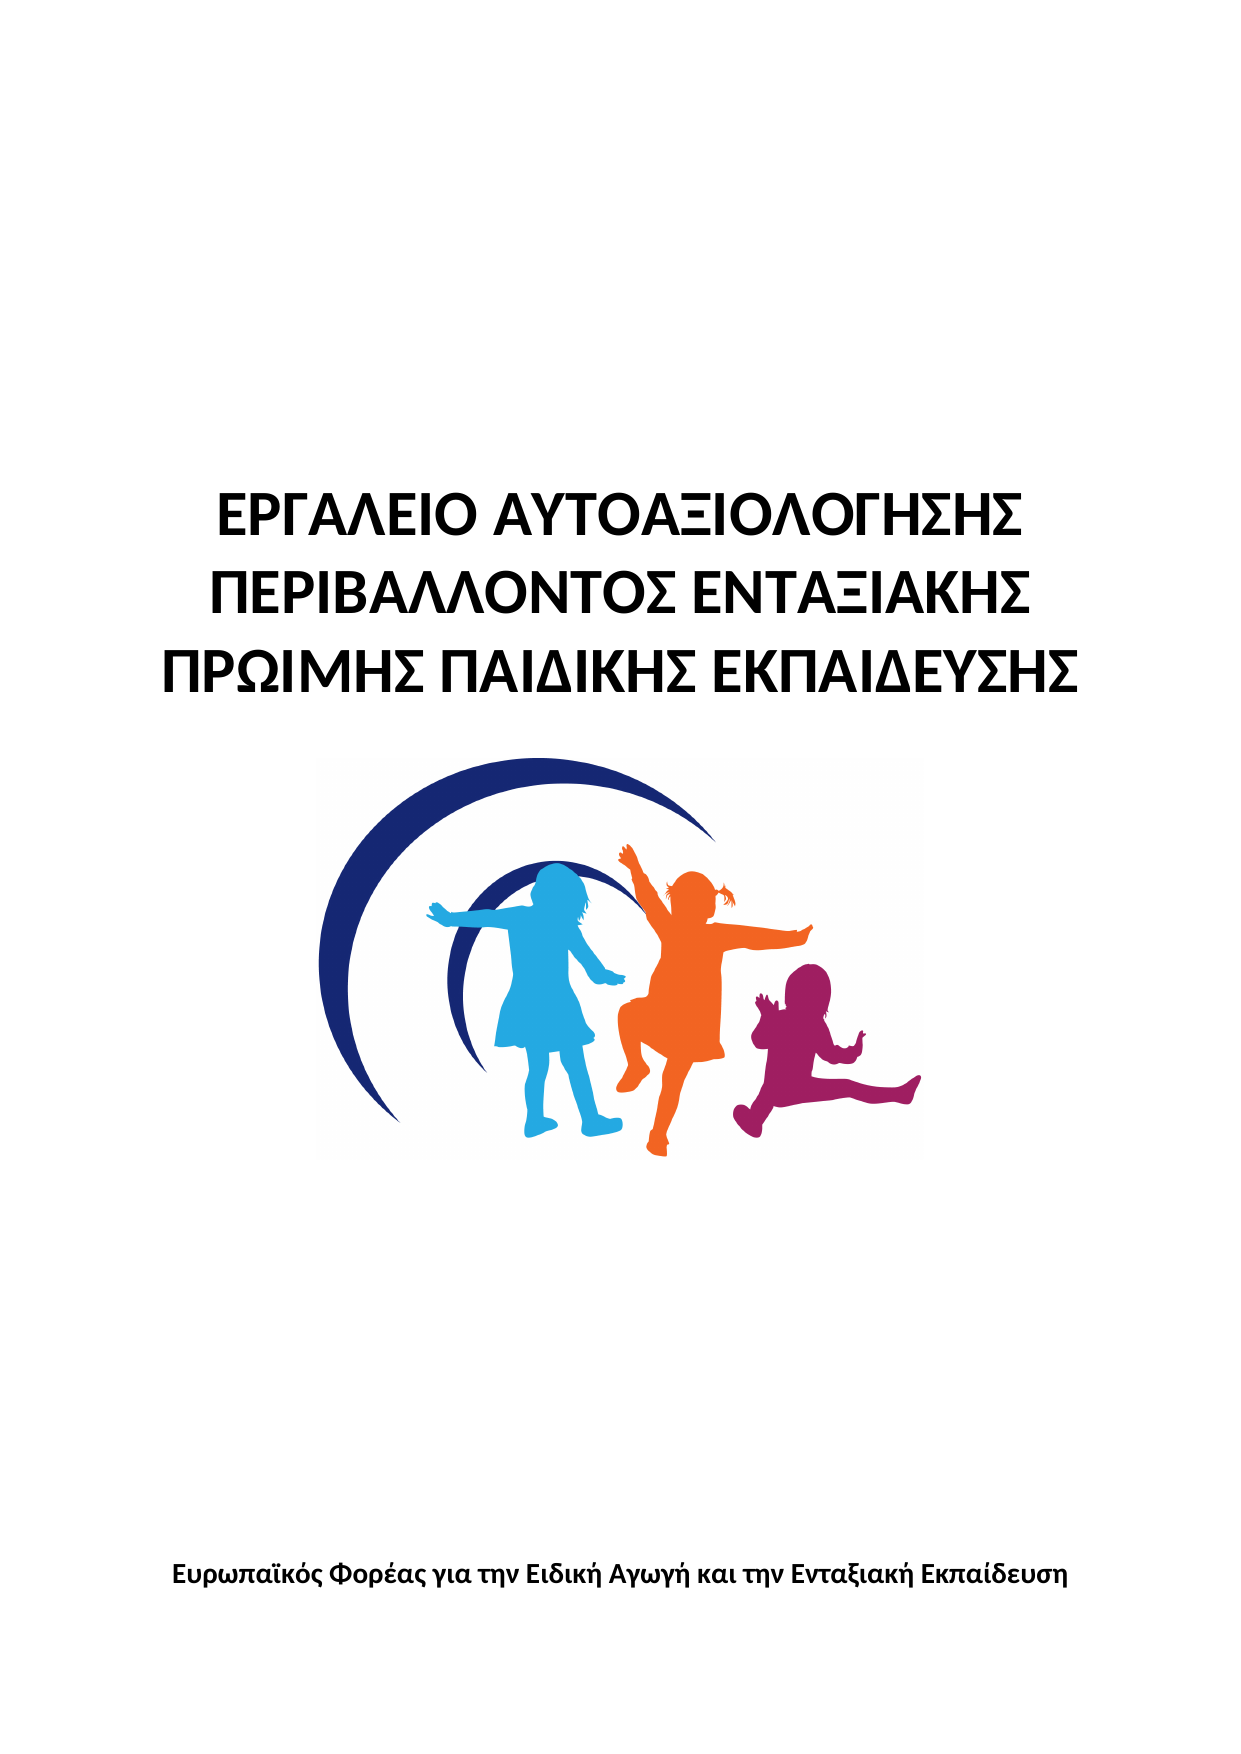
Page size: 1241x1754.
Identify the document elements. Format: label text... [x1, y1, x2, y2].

text Ευρωπαϊκός Φορέας για την Ειδική Αγωγή και την Ενταξιακή Εκπαίδευση [159, 1555, 1081, 1591]
picture [316, 758, 924, 1160]
text ΕΡΓΑΛΕΙΟ ΑΥΤΟΑΞΙΟΛΟΓΗΣΗΣ ΠΕΡΙΒΑΛΛΟΝΤΟΣ ΕΝΤΑΞΙΑΚΗΣ ΠΡΩΙΜΗΣ ΠΑΙΔΙΚΗΣ ΕΚΠΑΙΔΕΥΣΗΣ [159, 472, 1081, 709]
